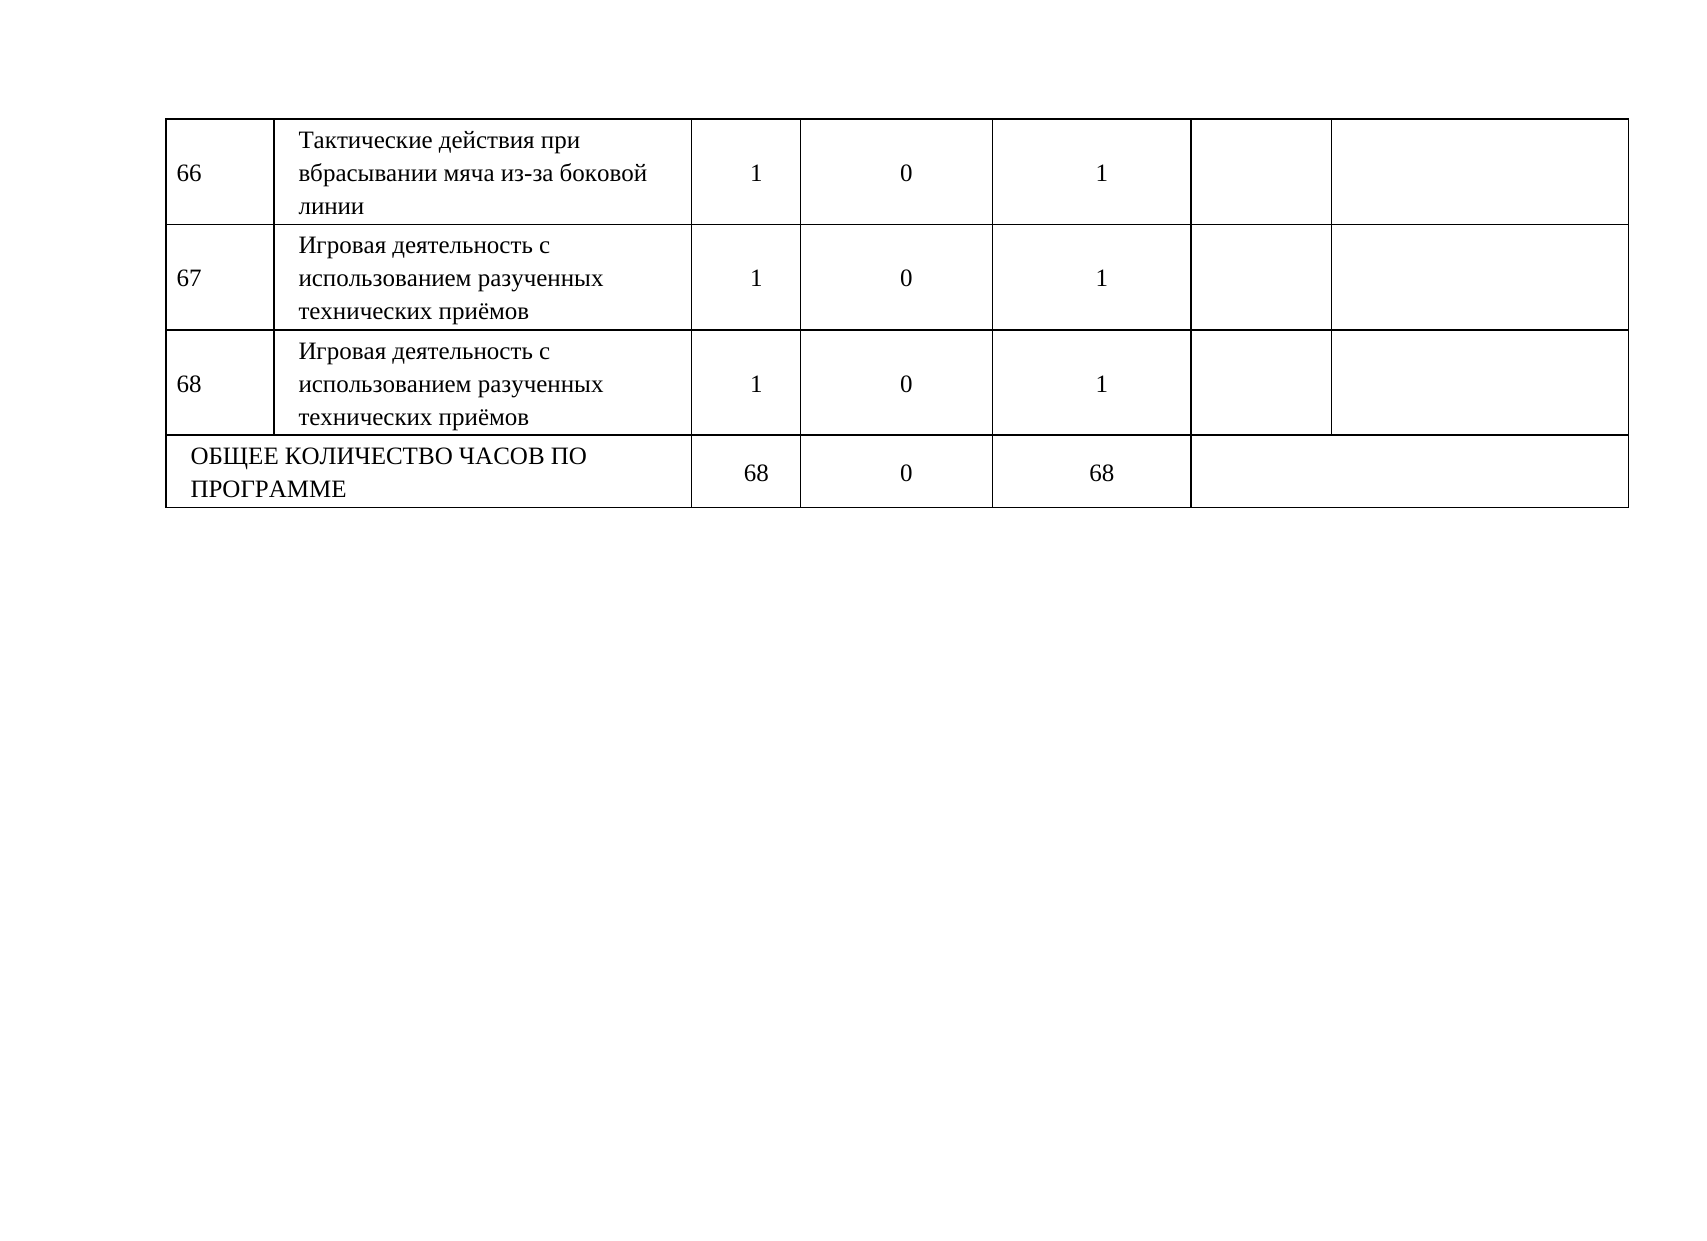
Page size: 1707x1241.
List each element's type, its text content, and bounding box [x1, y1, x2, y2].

table_cell 1 [993, 120, 1190, 223]
table_cell 68 [692, 436, 800, 507]
table_cell Игровая деятельность с использованием разученных технических приёмов [275, 331, 691, 434]
table_cell [1192, 331, 1331, 434]
table_cell 67 [167, 225, 273, 329]
table_cell 1 [692, 120, 800, 223]
table_cell [1192, 120, 1331, 223]
table_cell 68 [993, 436, 1190, 507]
table_cell [1332, 120, 1628, 223]
table_cell ОБЩЕЕ КОЛИЧЕСТВО ЧАСОВ ПО ПРОГРАММЕ [167, 436, 691, 507]
table_cell [1332, 331, 1628, 434]
table_cell Игровая деятельность с использованием разученных технических приёмов [275, 225, 691, 329]
table_cell 1 [993, 331, 1190, 434]
table_cell 1 [993, 225, 1190, 329]
table_cell 1 [692, 225, 800, 329]
table_cell [1192, 436, 1628, 507]
table_cell 0 [801, 436, 992, 507]
table_cell Тактические действия при вбрасывании мяча из-за боковой линии [275, 120, 691, 223]
table_cell 0 [801, 331, 992, 434]
table_cell 0 [801, 120, 992, 223]
table_cell 1 [692, 331, 800, 434]
table_cell [1192, 225, 1331, 329]
table_cell 66 [167, 120, 273, 223]
table_cell [1332, 225, 1628, 329]
table_cell 0 [801, 225, 992, 329]
table_cell 68 [167, 331, 273, 434]
